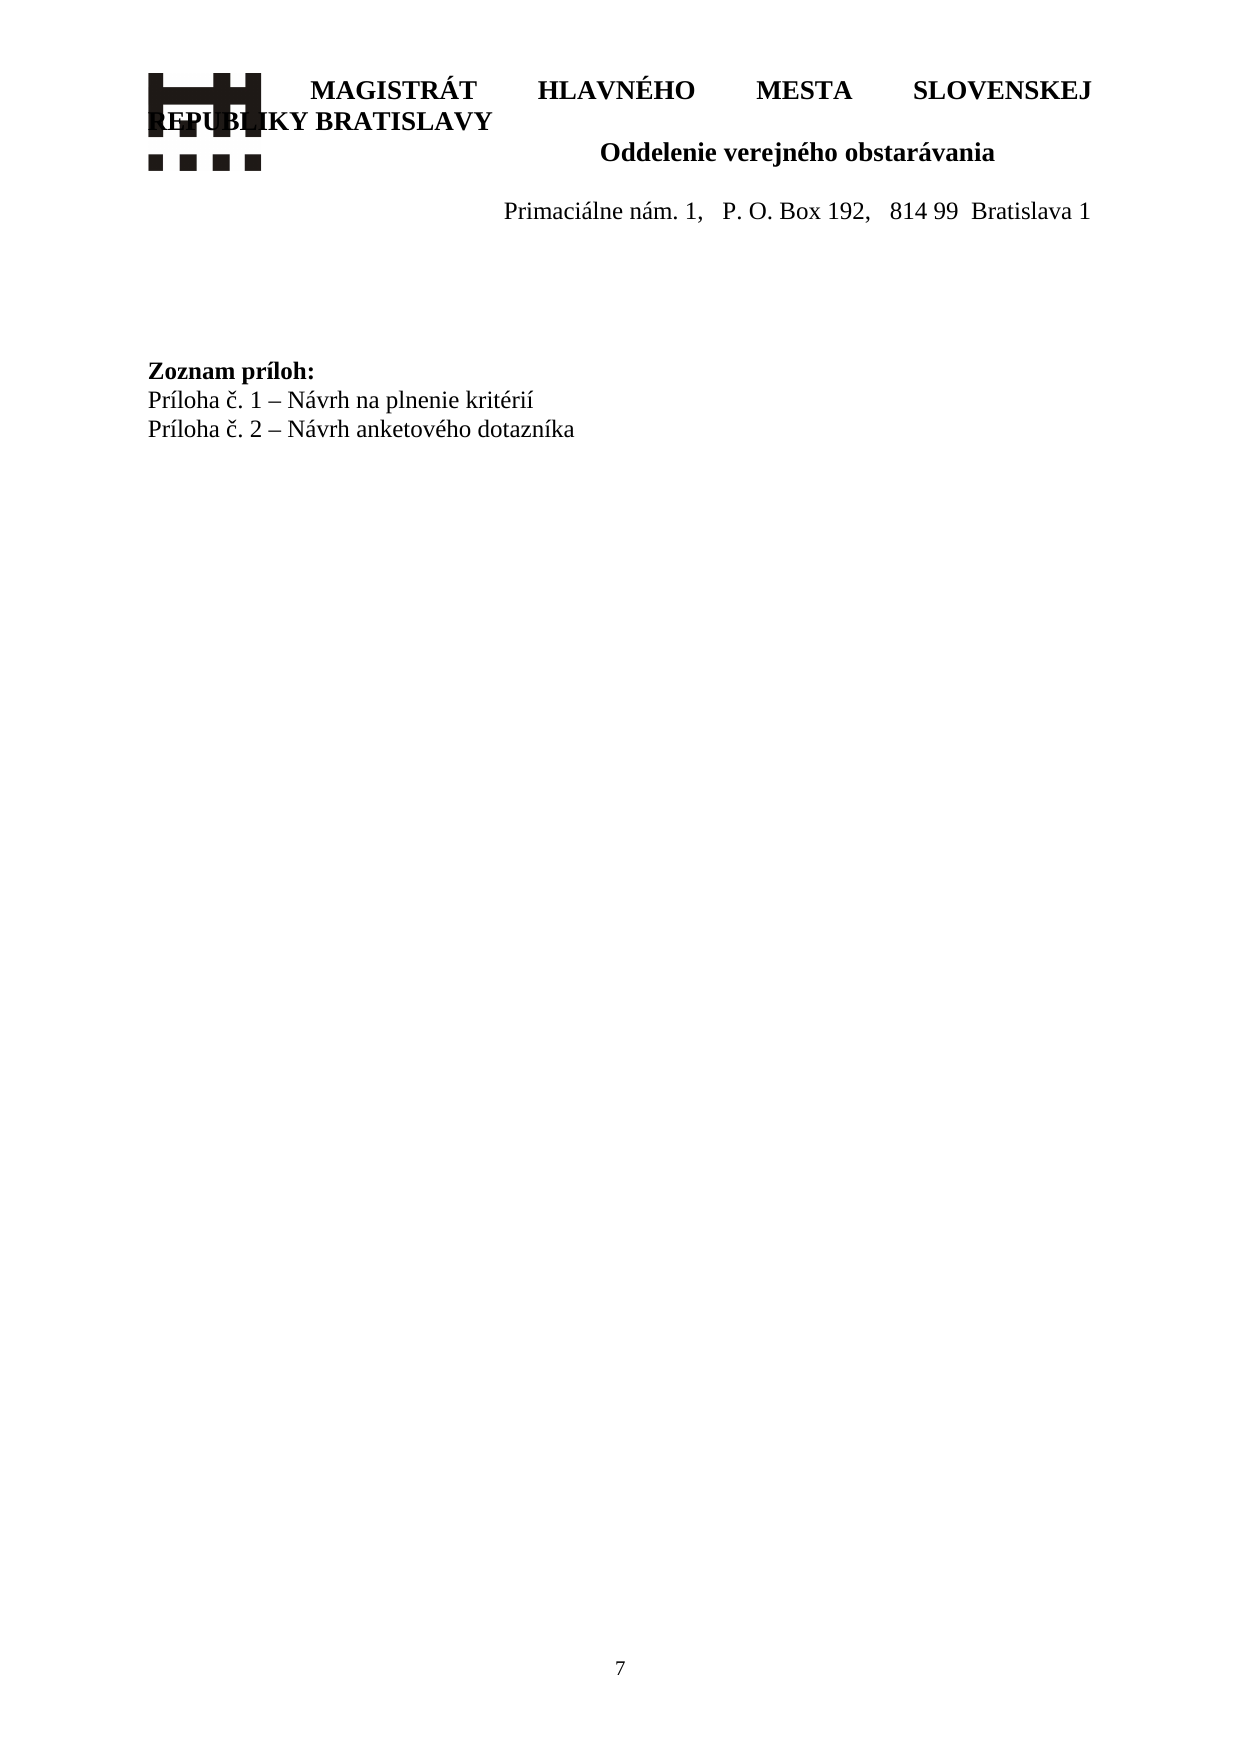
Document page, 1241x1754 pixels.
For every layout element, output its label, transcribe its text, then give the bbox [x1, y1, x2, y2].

text Príloha č. 2 – Návrh anketového dotazníka [148, 414, 1093, 443]
picture [154, 114, 160, 121]
picture [148, 73, 262, 171]
text Príloha č. 1 – Návrh na plnenie kritérií [148, 385, 1093, 414]
text Zoznam príloh: [148, 356, 1093, 385]
